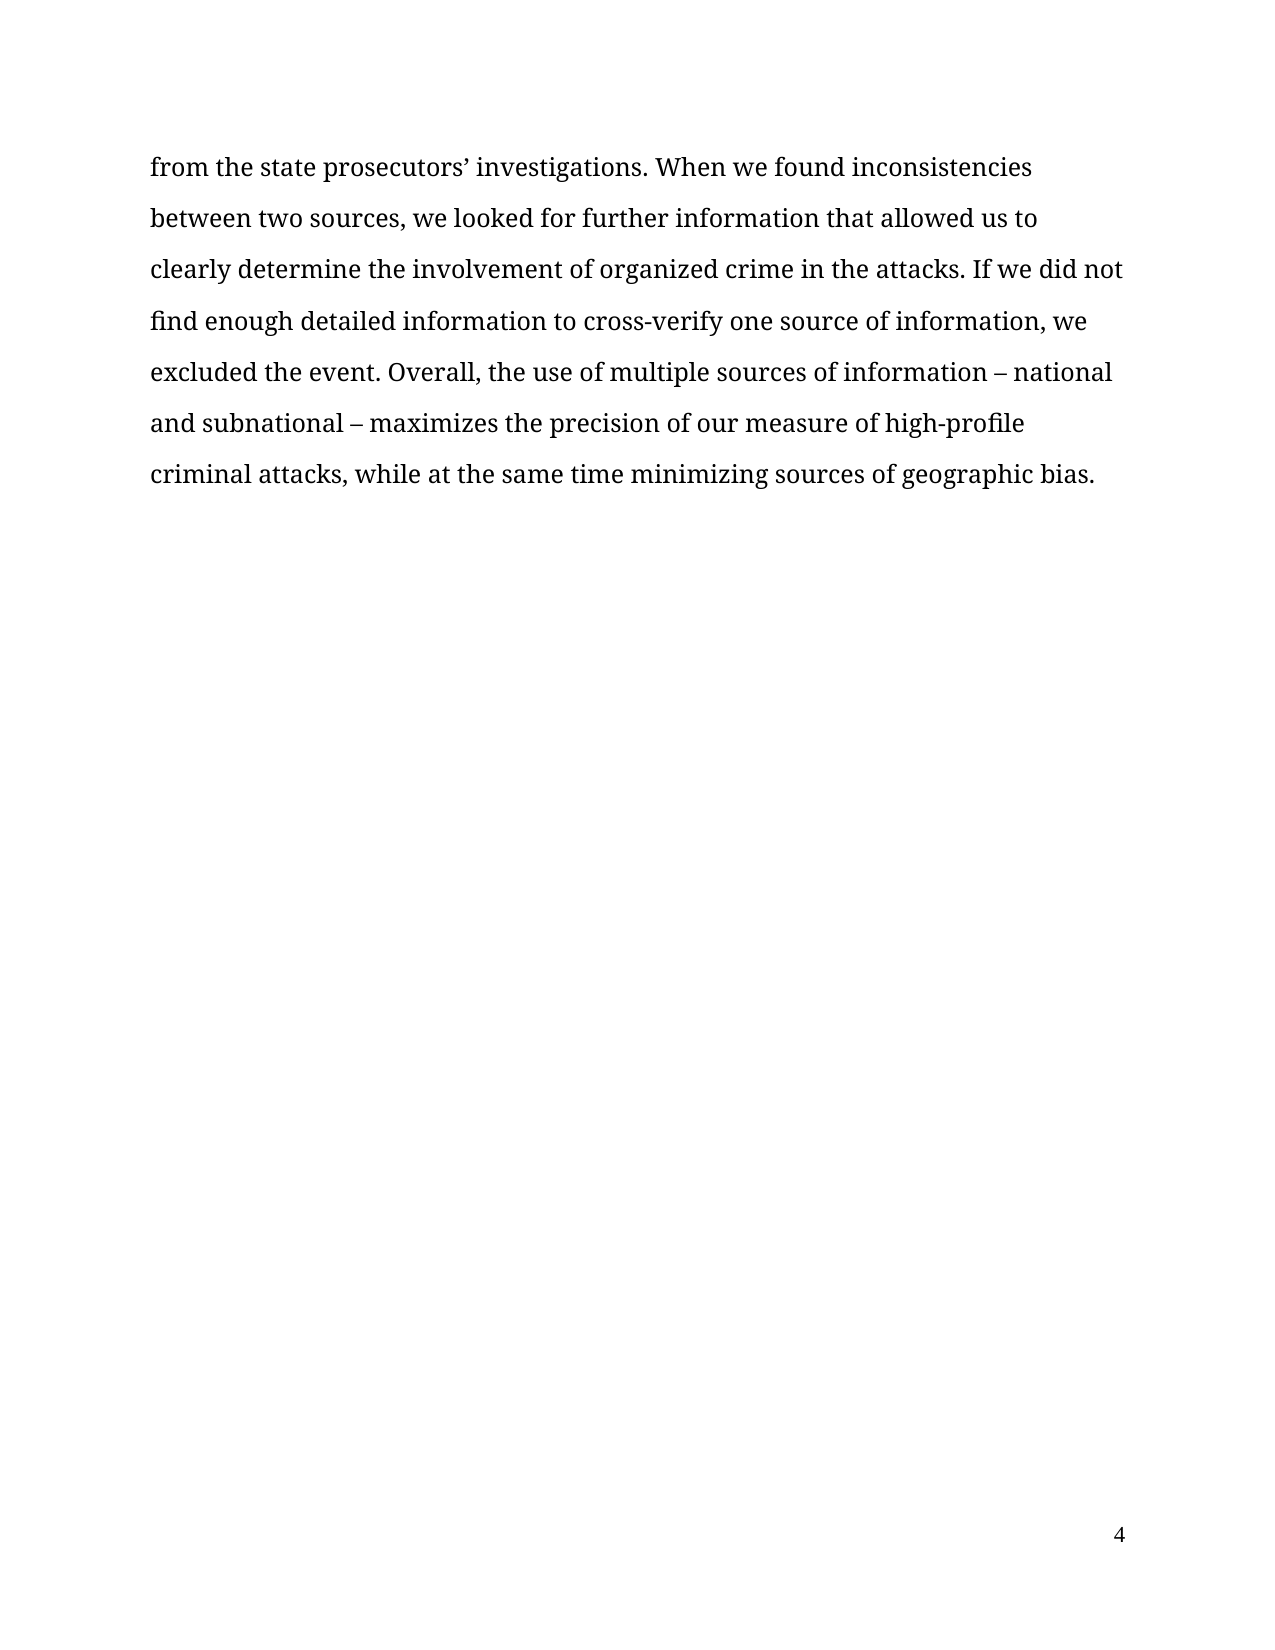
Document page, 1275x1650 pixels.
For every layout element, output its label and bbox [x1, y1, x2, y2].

text [150, 150, 1125, 490]
